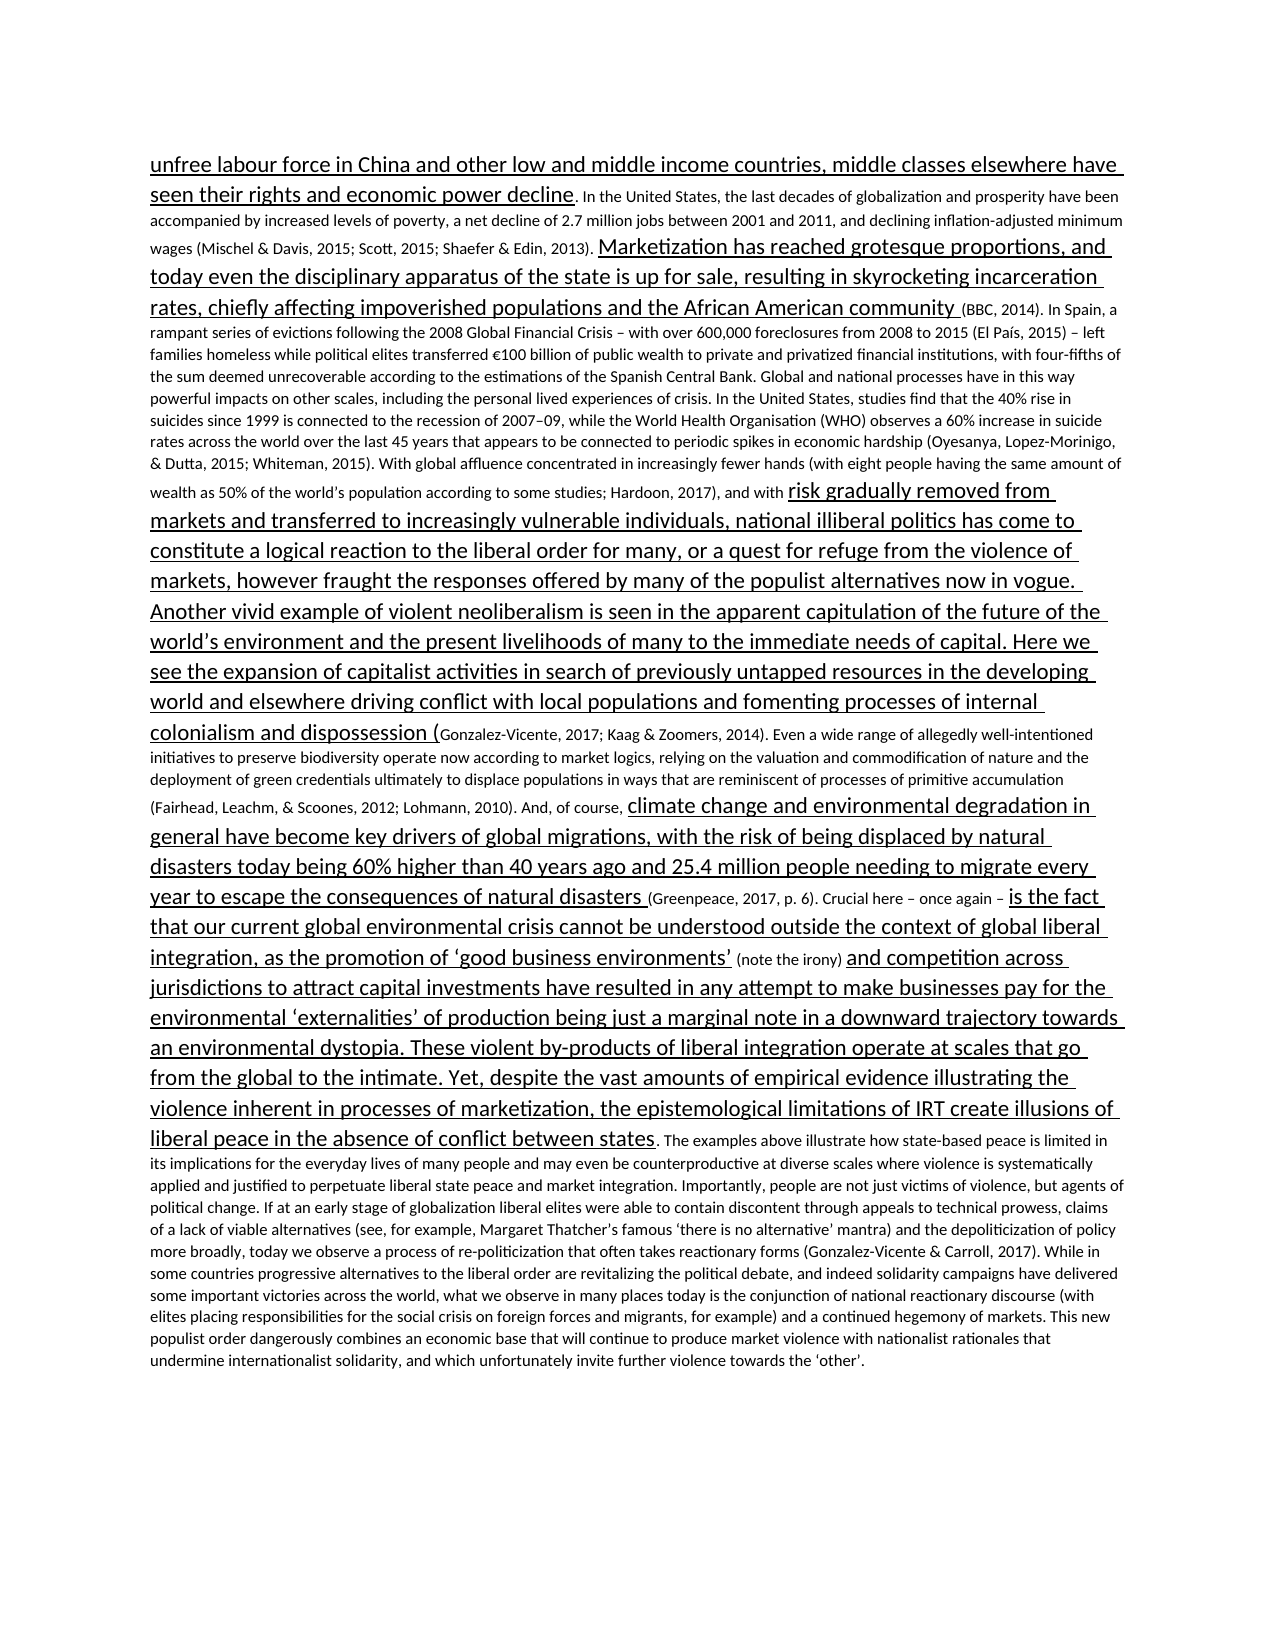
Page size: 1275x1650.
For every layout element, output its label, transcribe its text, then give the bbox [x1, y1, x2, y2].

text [150, 150, 1125, 1027]
